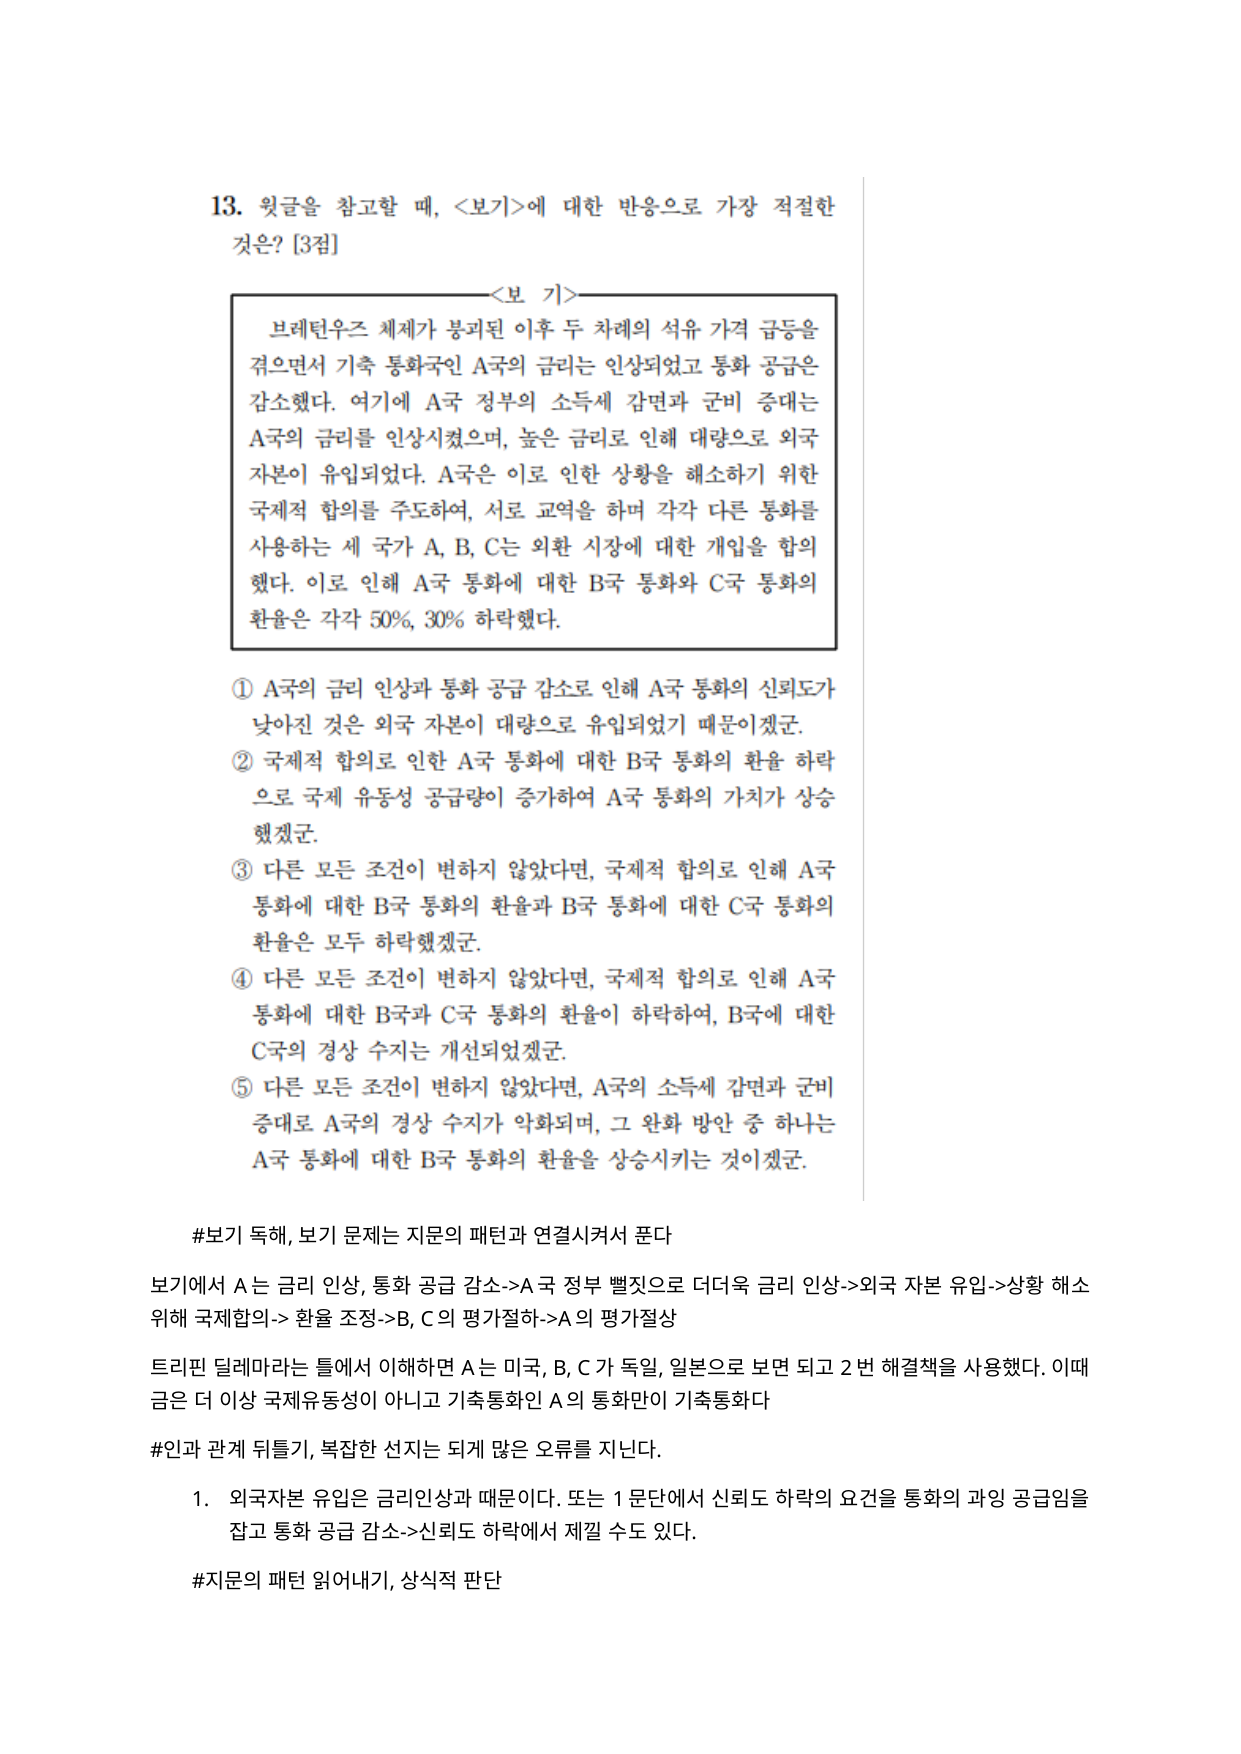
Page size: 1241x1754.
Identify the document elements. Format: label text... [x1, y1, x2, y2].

text #인과 관계 뒤틀기, 복잡한 선지는 되게 많은 오류를 지닌다. [150, 1433, 1090, 1464]
picture [191, 177, 865, 1201]
text 보기에서 A는 금리 인상, 통화 공급 감소->A국 정부 뻘짓으로 더더욱 금리 인상->외국 자본 유입->상황 해소 위해 국제합의-> 환율 조정->B, C의 평가절하->A의 평가절상 [150, 1269, 1090, 1332]
list 외국자본 유입은 금리인상과 때문이다. 또는 1문단에서 신뢰도 하락의 요건을 통화의 과잉 공급임을 잡고 통화 공급 감소->신뢰도 하락에서 제낄 수도 있다. [192, 1483, 1090, 1546]
text 트리핀 딜레마라는 틀에서 이해하면 A는 미국, B, C가 독일, 일본으로 보면 되고 2번 해결책을 사용했다. 이때 금은 더 이상 국제유동성이 아니고 기축통화인 A의 통화만이 기축통화다 [150, 1351, 1090, 1414]
text #지문의 패턴 읽어내기, 상식적 판단 [192, 1565, 1090, 1595]
text #보기 독해, 보기 문제는 지문의 패턴과 연결시켜서 푼다 [192, 1220, 1090, 1250]
